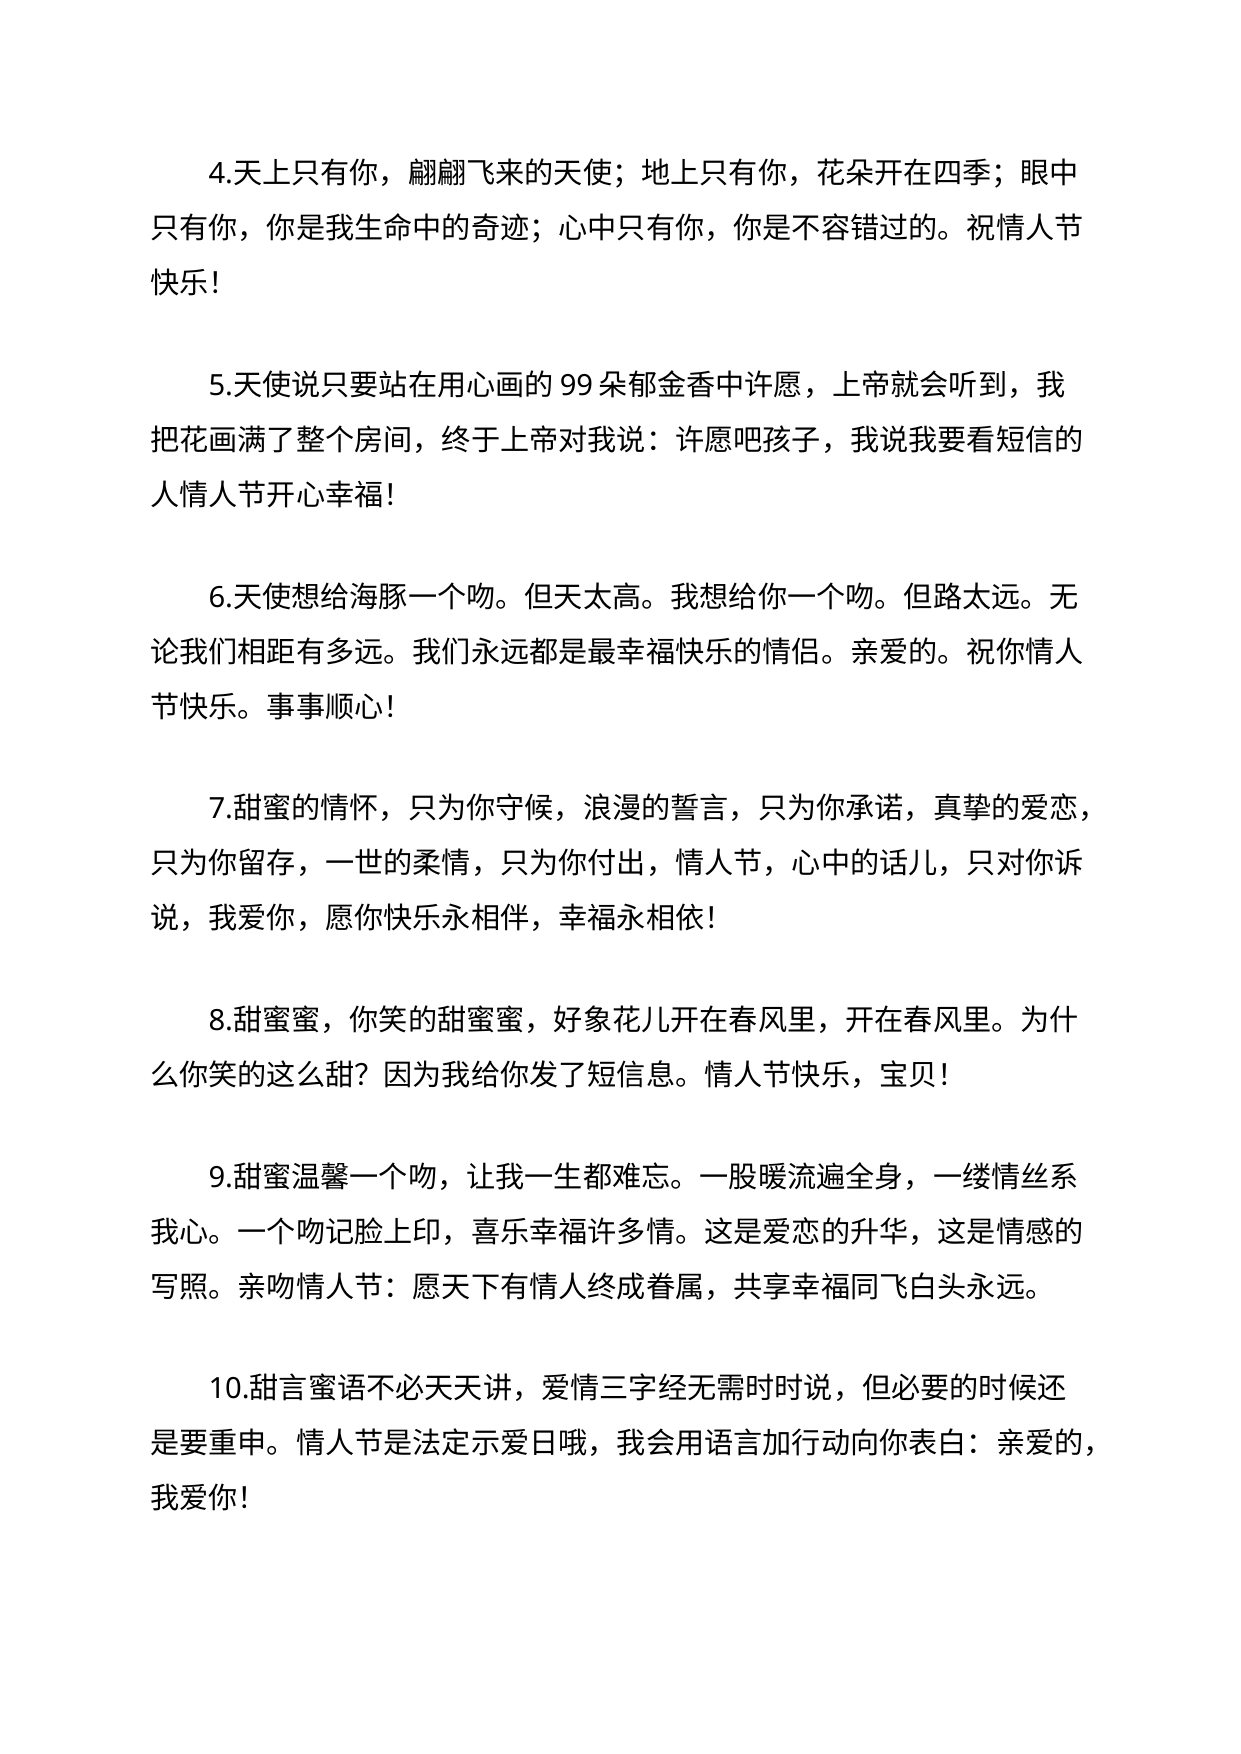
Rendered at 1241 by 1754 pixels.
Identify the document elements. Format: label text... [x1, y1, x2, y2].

text 9.甜蜜温馨一个吻，让我一生都难忘。一股暖流遍全身，一缕情丝系我心。一个吻记脸上印，喜乐幸福许多情。这是爱恋的升华，这是情感的写照。亲吻情人节：愿天下有情人终成眷属，共享幸福同飞白头永远。 [150, 1153, 1090, 1306]
text 6.天使想给海豚一个吻。但天太高。我想给你一个吻。但路太远。无论我们相距有多远。我们永远都是最幸福快乐的情侣。亲爱的。祝你情人节快乐。事事顺心！ [150, 573, 1090, 726]
text 4.天上只有你，翩翩飞来的天使；地上只有你，花朵开在四季；眼中只有你，你是我生命中的奇迹；心中只有你，你是不容错过的。祝情人节快乐！ [150, 150, 1090, 302]
text 5.天使说只要站在用心画的99朵郁金香中许愿，上帝就会听到，我把花画满了整个房间，终于上帝对我说：许愿吧孩子，我说我要看短信的人情人节开心幸福！ [150, 362, 1090, 514]
text 8.甜蜜蜜，你笑的甜蜜蜜，好象花儿开在春风里，开在春风里。为什么你笑的这么甜？因为我给你发了短信息。情人节快乐，宝贝！ [150, 997, 1090, 1094]
text 7.甜蜜的情怀，只为你守候，浪漫的誓言，只为你承诺，真挚的爱恋，只为你留存，一世的柔情，只为你付出，情人节，心中的话儿，只对你诉说，我爱你，愿你快乐永相伴，幸福永相依！ [150, 785, 1090, 937]
text 10.甜言蜜语不必天天讲，爱情三字经无需时时说，但必要的时候还是要重申。情人节是法定示爱日哦，我会用语言加行动向你表白：亲爱的，我爱你！ [150, 1365, 1090, 1517]
